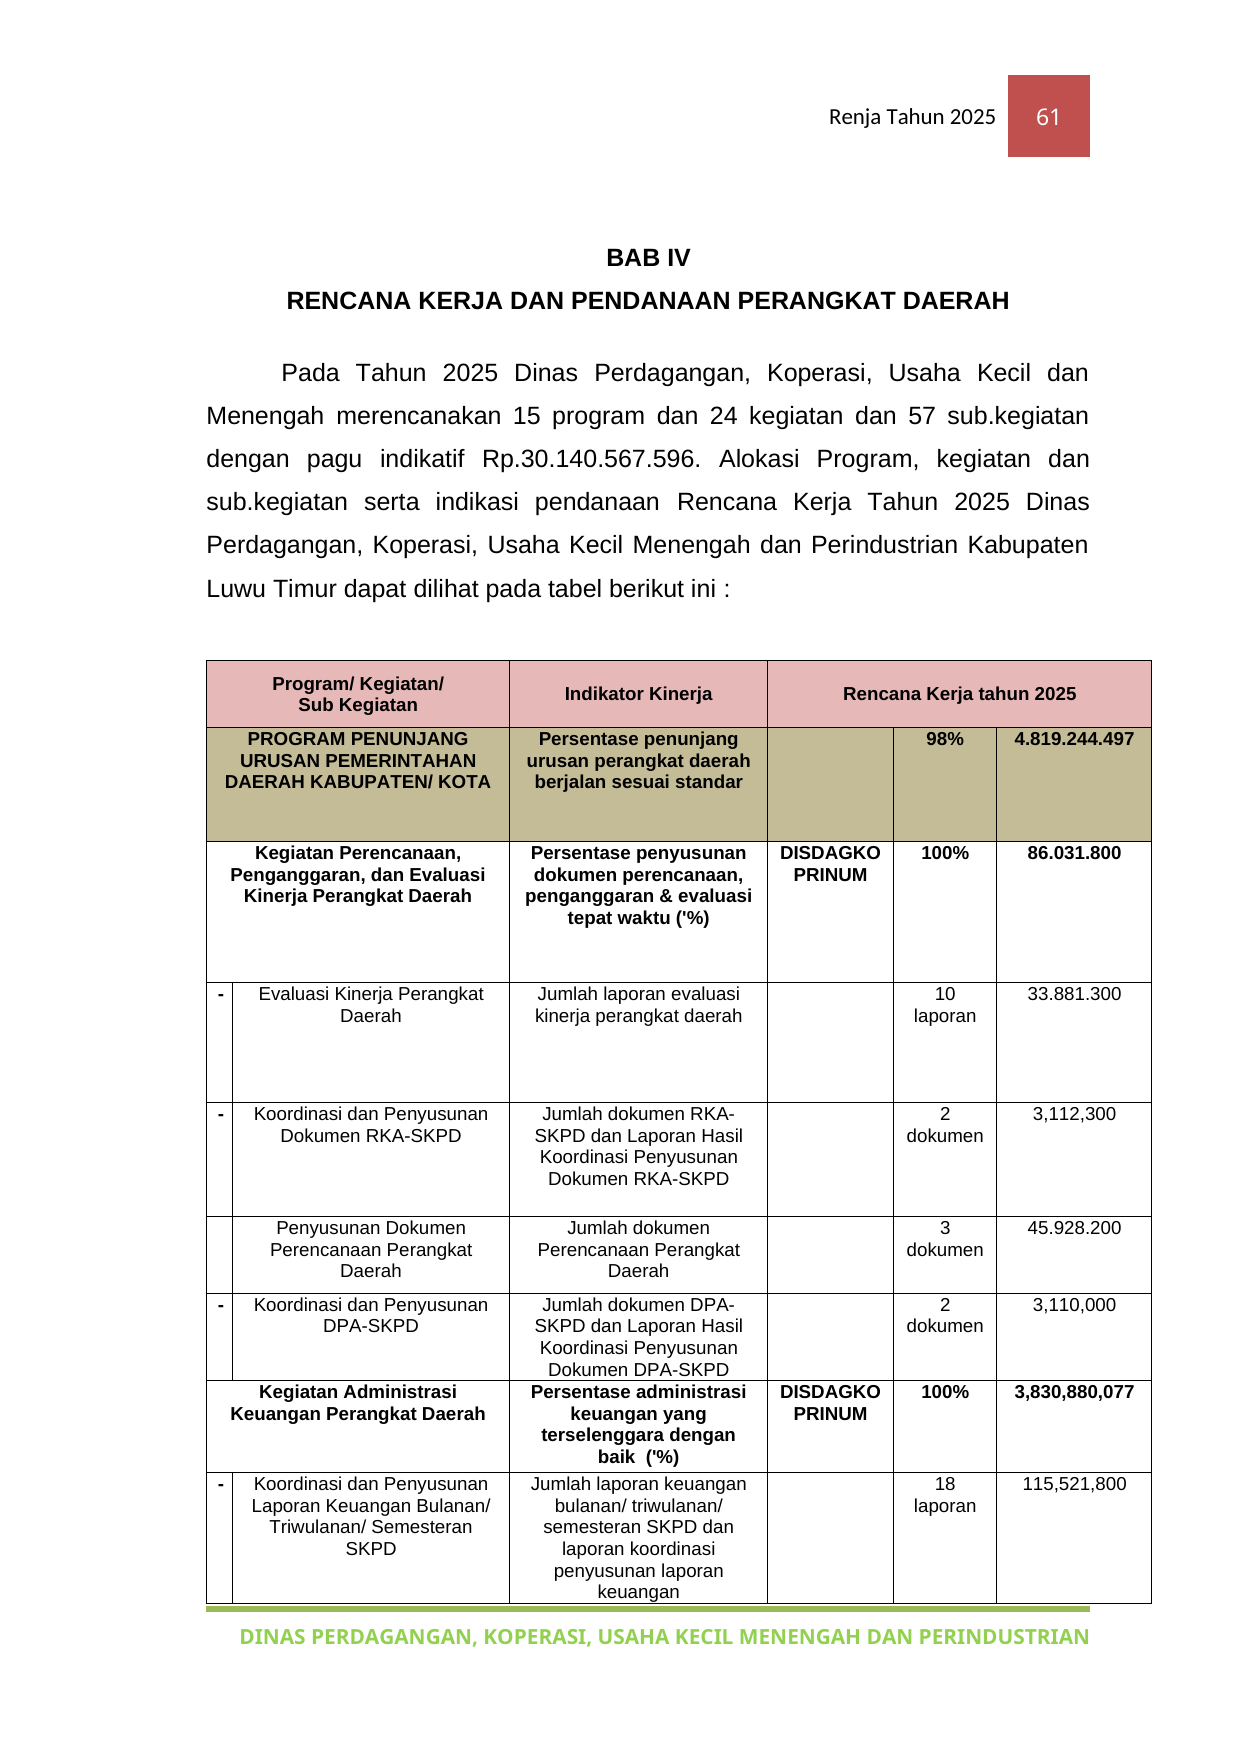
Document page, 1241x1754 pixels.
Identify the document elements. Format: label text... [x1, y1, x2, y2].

table_cell 18 laporan [894, 1473, 996, 1603]
table_cell - [207, 1103, 232, 1216]
table_cell 33.881.300 [997, 983, 1151, 1102]
table_cell 100% [894, 1381, 996, 1472]
table_cell Jumlah dokumen RKA- SKPD dan Laporan Hasil Koordinasi Penyusunan Dokumen RKA-SKPD [510, 1103, 767, 1216]
table_cell - [207, 1473, 232, 1603]
table_cell [768, 983, 893, 1102]
table_cell 10 laporan [894, 983, 996, 1102]
table_cell Jumlah dokumen DPA- SKPD dan Laporan Hasil Koordinasi Penyusunan Dokumen DPA-SKPD [510, 1294, 767, 1380]
table_cell PROGRAM PENUNJANG URUSAN PEMERINTAHAN DAERAH KABUPATEN/ KOTA [207, 728, 509, 841]
table_cell Evaluasi Kinerja Perangkat Daerah [233, 983, 509, 1102]
table_cell Jumlah dokumen Perencanaan Perangkat Daerah [510, 1217, 767, 1293]
table_cell - [207, 983, 232, 1102]
table_cell DISDAGKOPRINUM [768, 1381, 893, 1472]
table_cell Kegiatan Perencanaan, Penganggaran, dan Evaluasi Kinerja Perangkat Daerah [207, 842, 509, 982]
table_cell [768, 1473, 893, 1603]
table_cell Jumlah laporan evaluasi kinerja perangkat daerah [510, 983, 767, 1102]
table_cell 3,830,880,077 [997, 1381, 1151, 1472]
table_cell [768, 1294, 893, 1380]
table_header Program/ Kegiatan/ Sub Kegiatan [207, 661, 509, 727]
table_cell 86.031.800 [997, 842, 1151, 982]
table_cell 4.819.244.497 [997, 728, 1151, 841]
table_cell 98% [894, 728, 996, 841]
text Pada Tahun 2025 Dinas Perdagangan, Koperasi, Usaha Kecil dan Menengah merencanakan 15 program dan 24 kegiatan dan 57 sub.kegiatan dengan pagu indikatif Rp.30.140.567.596. Alokasi Program, kegiatan dan sub.kegiatan serta indikasi pendanaan Rencana Kerja Tahun 2025 Dinas Perdagangan, Koperasi, Usaha Kecil Menengah dan Perindustrian Kabupaten Luwu Timur dapat dilihat pada tabel berikut ini : [206, 358, 1090, 602]
table_cell [207, 1217, 232, 1293]
table_cell Kegiatan Administrasi Keuangan Perangkat Daerah [207, 1381, 509, 1472]
table_cell Koordinasi dan Penyusunan DPA-SKPD [233, 1294, 509, 1380]
table_cell 45.928.200 [997, 1217, 1151, 1293]
table_cell Koordinasi dan Penyusunan Dokumen RKA-SKPD [233, 1103, 509, 1216]
table_cell Penyusunan Dokumen Perencanaan Perangkat Daerah [233, 1217, 509, 1293]
table_cell [768, 728, 893, 841]
text BAB IV [206, 243, 1090, 272]
table_cell 2 dokumen [894, 1294, 996, 1380]
table_cell [768, 1103, 893, 1216]
table_cell [768, 1217, 893, 1293]
table_cell - [207, 1294, 232, 1380]
table_header Rencana Kerja tahun 2025 [768, 661, 1151, 727]
table_cell 115,521,800 [997, 1473, 1151, 1603]
table_cell Persentase penyusunan dokumen perencanaan, penganggaran & evaluasi tepat waktu ('%) [510, 842, 767, 982]
table_cell DISDAGKOPRINUM [768, 842, 893, 982]
text RENCANA KERJA DAN PENDANAAN PERANGKAT DAERAH [206, 286, 1090, 315]
table_cell Persentase penunjang urusan perangkat daerah berjalan sesuai standar [510, 728, 767, 841]
table_cell 3,112,300 [997, 1103, 1151, 1216]
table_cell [510, 1473, 767, 1603]
table_cell 2 dokumen [894, 1103, 996, 1216]
table_header Indikator Kinerja [510, 661, 767, 727]
table_cell 100% [894, 842, 996, 982]
table_cell 3 dokumen [894, 1217, 996, 1293]
table_cell Persentase administrasi keuangan yang terselenggara dengan baik ('%) [510, 1381, 767, 1472]
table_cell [233, 1473, 509, 1603]
table_cell 3,110,000 [997, 1294, 1151, 1380]
